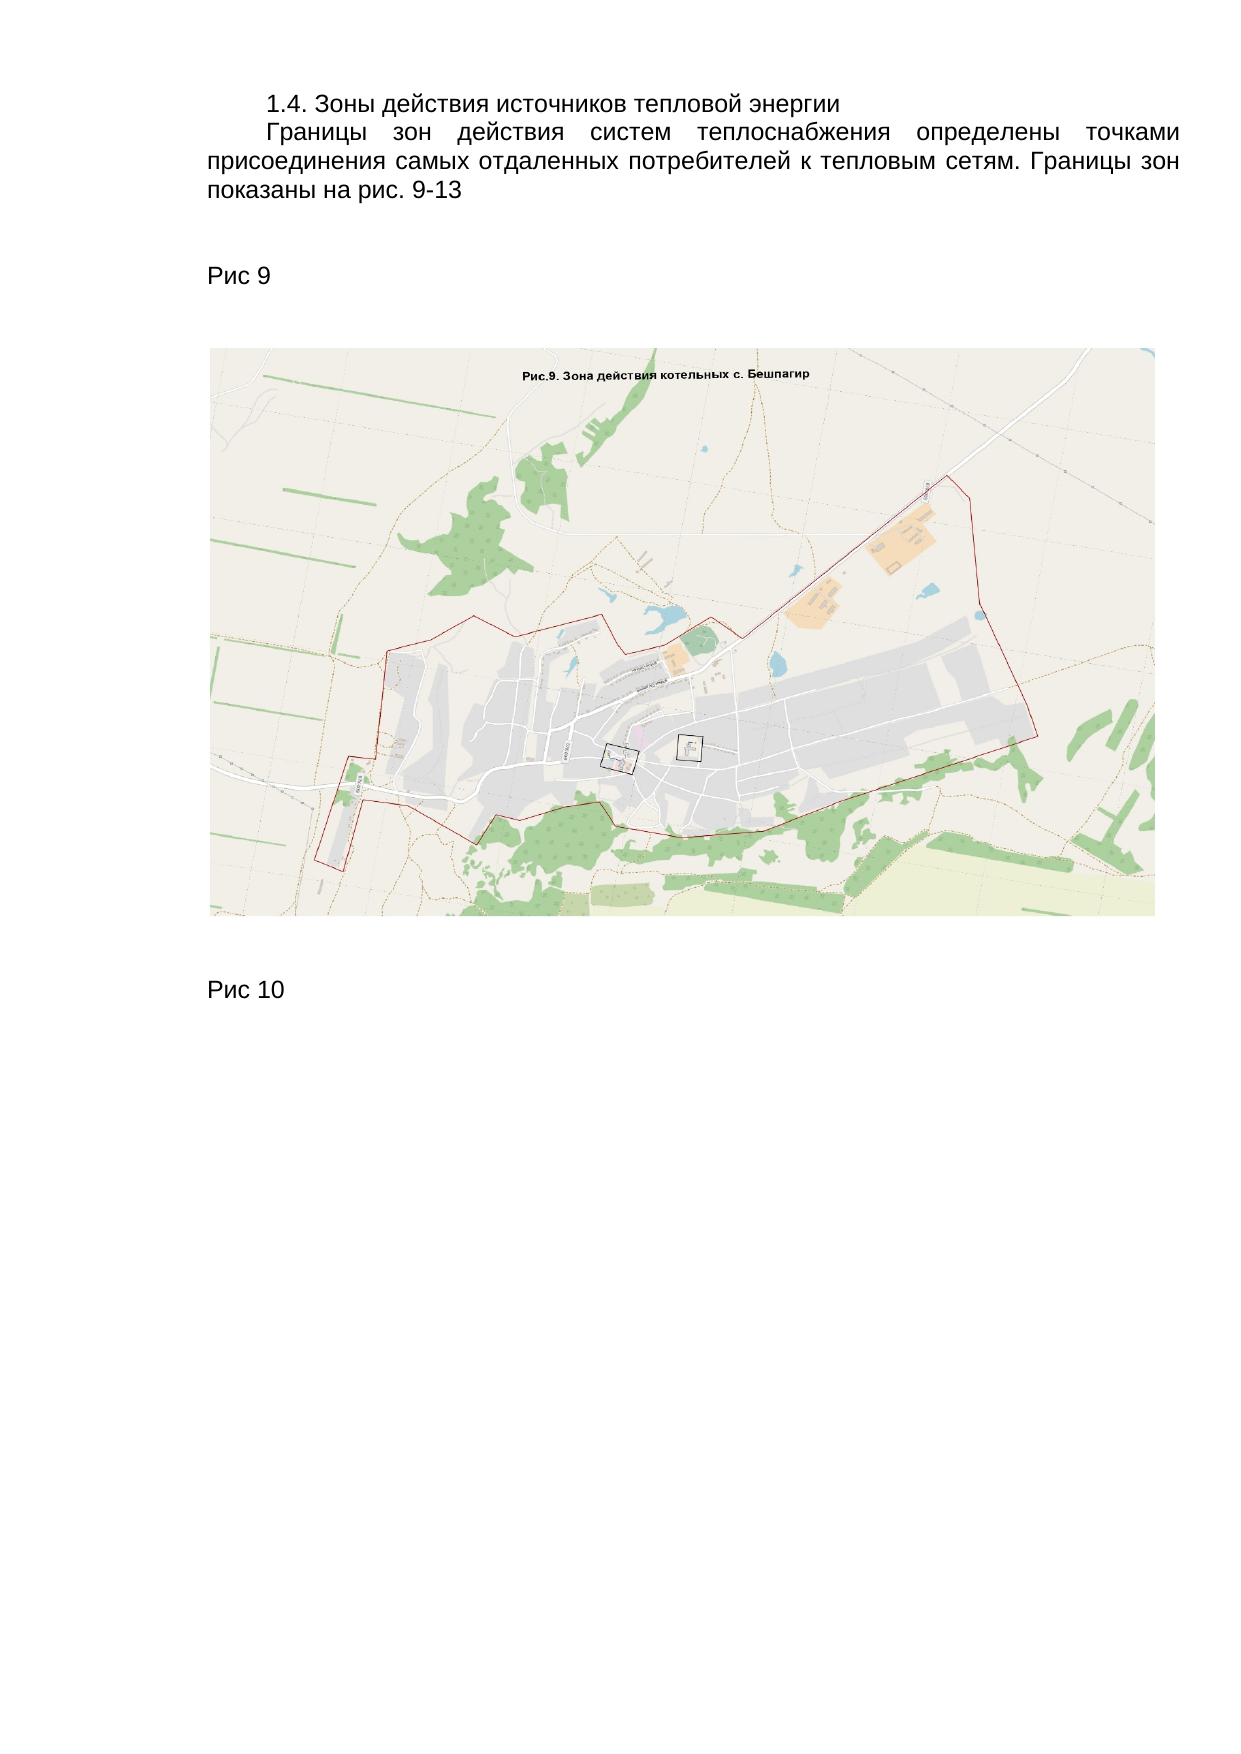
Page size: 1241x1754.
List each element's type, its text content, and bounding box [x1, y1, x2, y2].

text Рис 10 [207, 974, 1093, 1003]
text 1.4. Зоны действия источников тепловой энергии [207, 89, 1181, 117]
text Границы зон действия систем теплоснабжения определены точками присоединения самых отдаленных потребителей к тепловым сетям. Границы зон показаны на рис. 9-13 [207, 117, 1181, 204]
picture [206, 318, 1158, 946]
text Рис 9 [207, 261, 1093, 290]
